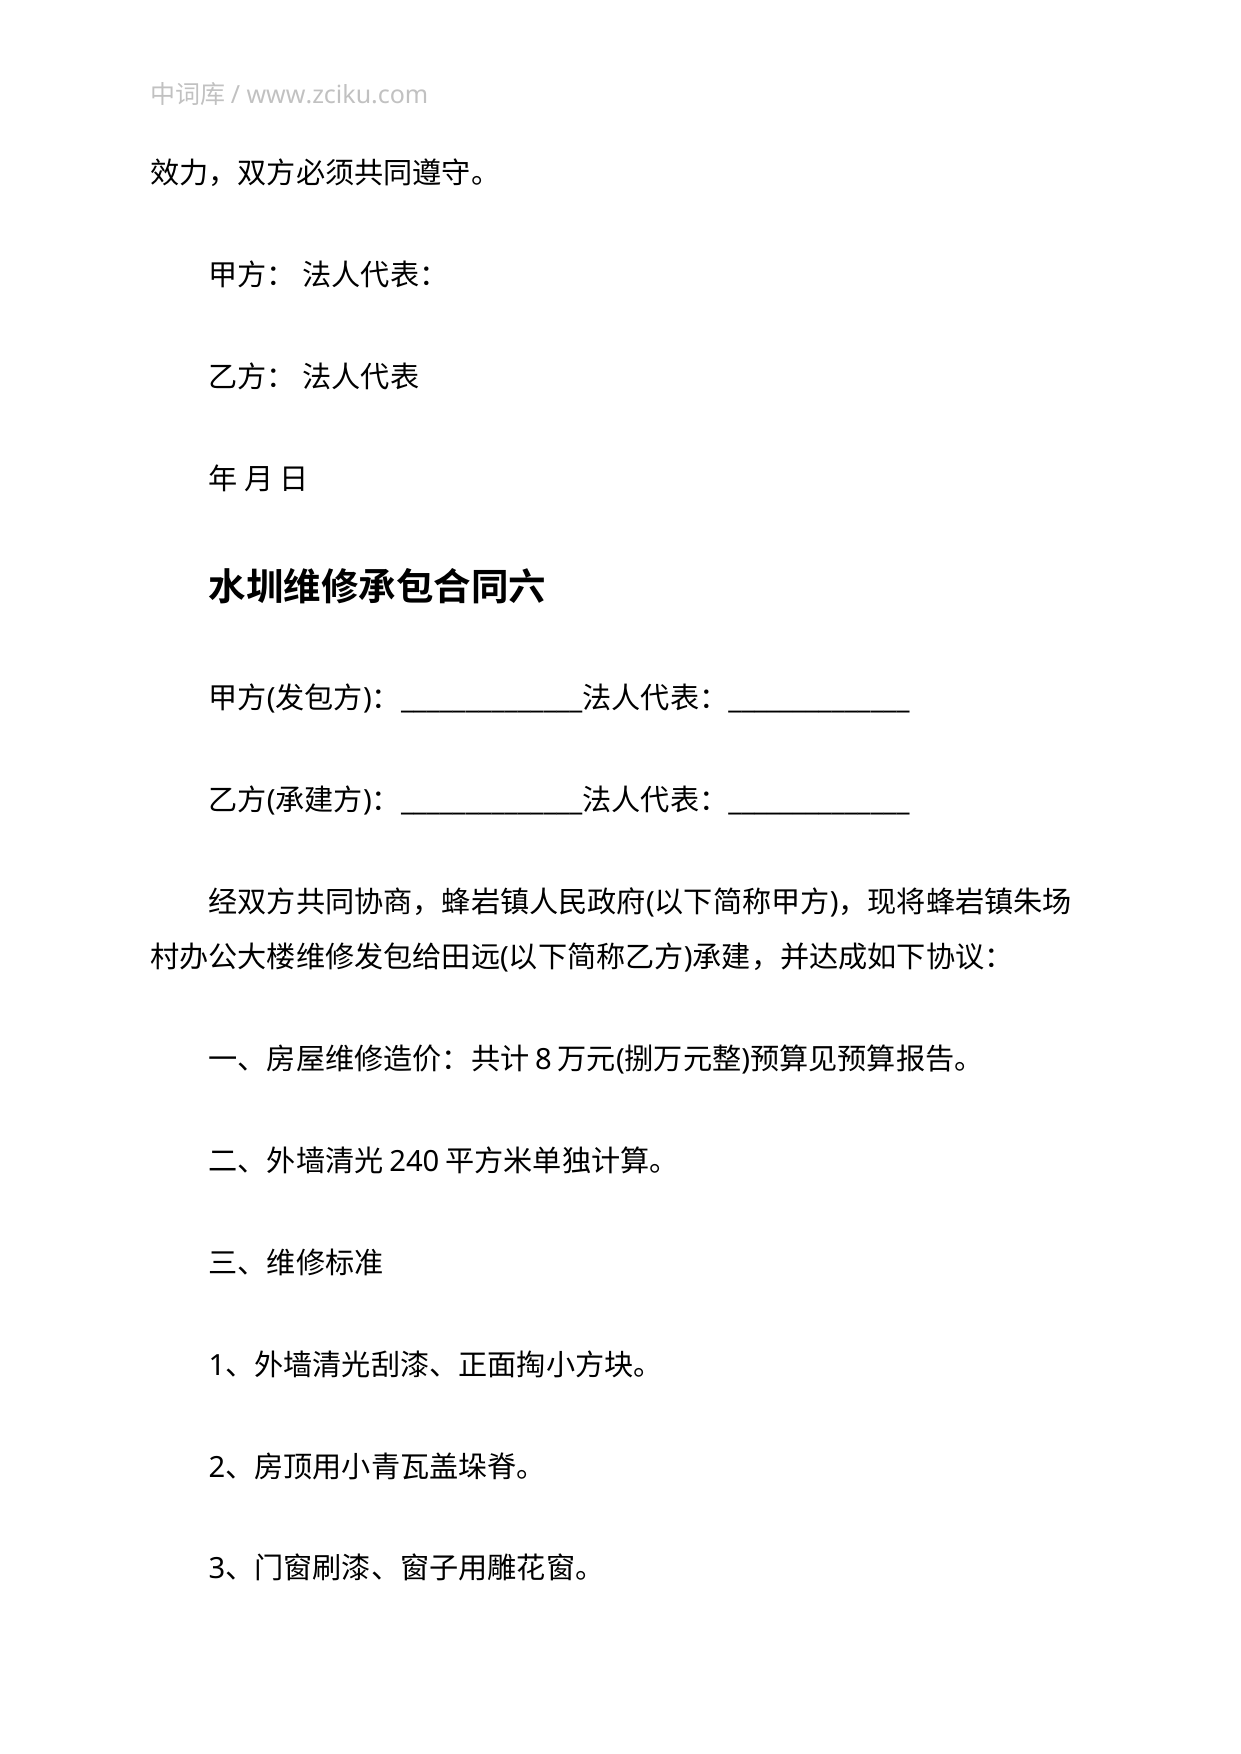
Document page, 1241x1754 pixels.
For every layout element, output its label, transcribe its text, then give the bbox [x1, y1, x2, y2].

text 乙方(承建方)：______________法人代表：______________ [150, 776, 1090, 819]
text 二、外墙清光240平方米单独计算。 [150, 1137, 1090, 1180]
text 经双方共同协商，蜂岩镇人民政府(以下简称甲方)，现将蜂岩镇朱场村办公大楼维修发包给田远(以下简称乙方)承建，并达成如下协议： [150, 878, 1090, 976]
text 1、外墙清光刮漆、正面掏小方块。 [150, 1341, 1090, 1383]
text 2、房顶用小青瓦盖垛脊。 [150, 1443, 1090, 1486]
text 乙方： 法人代表 [150, 353, 1090, 396]
text 水圳维修承包合同六 [150, 557, 1090, 611]
text 甲方(发包方)：______________法人代表：______________ [150, 674, 1090, 717]
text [150, 150, 1090, 192]
text 甲方： 法人代表： [150, 252, 1090, 294]
text 3、门窗刷漆、窗子用雕花窗。 [150, 1545, 1090, 1587]
text 年 月 日 [150, 455, 1090, 498]
text 三、维修标准 [150, 1239, 1090, 1282]
text 一、房屋维修造价：共计8万元(捌万元整)预算见预算报告。 [150, 1035, 1090, 1078]
